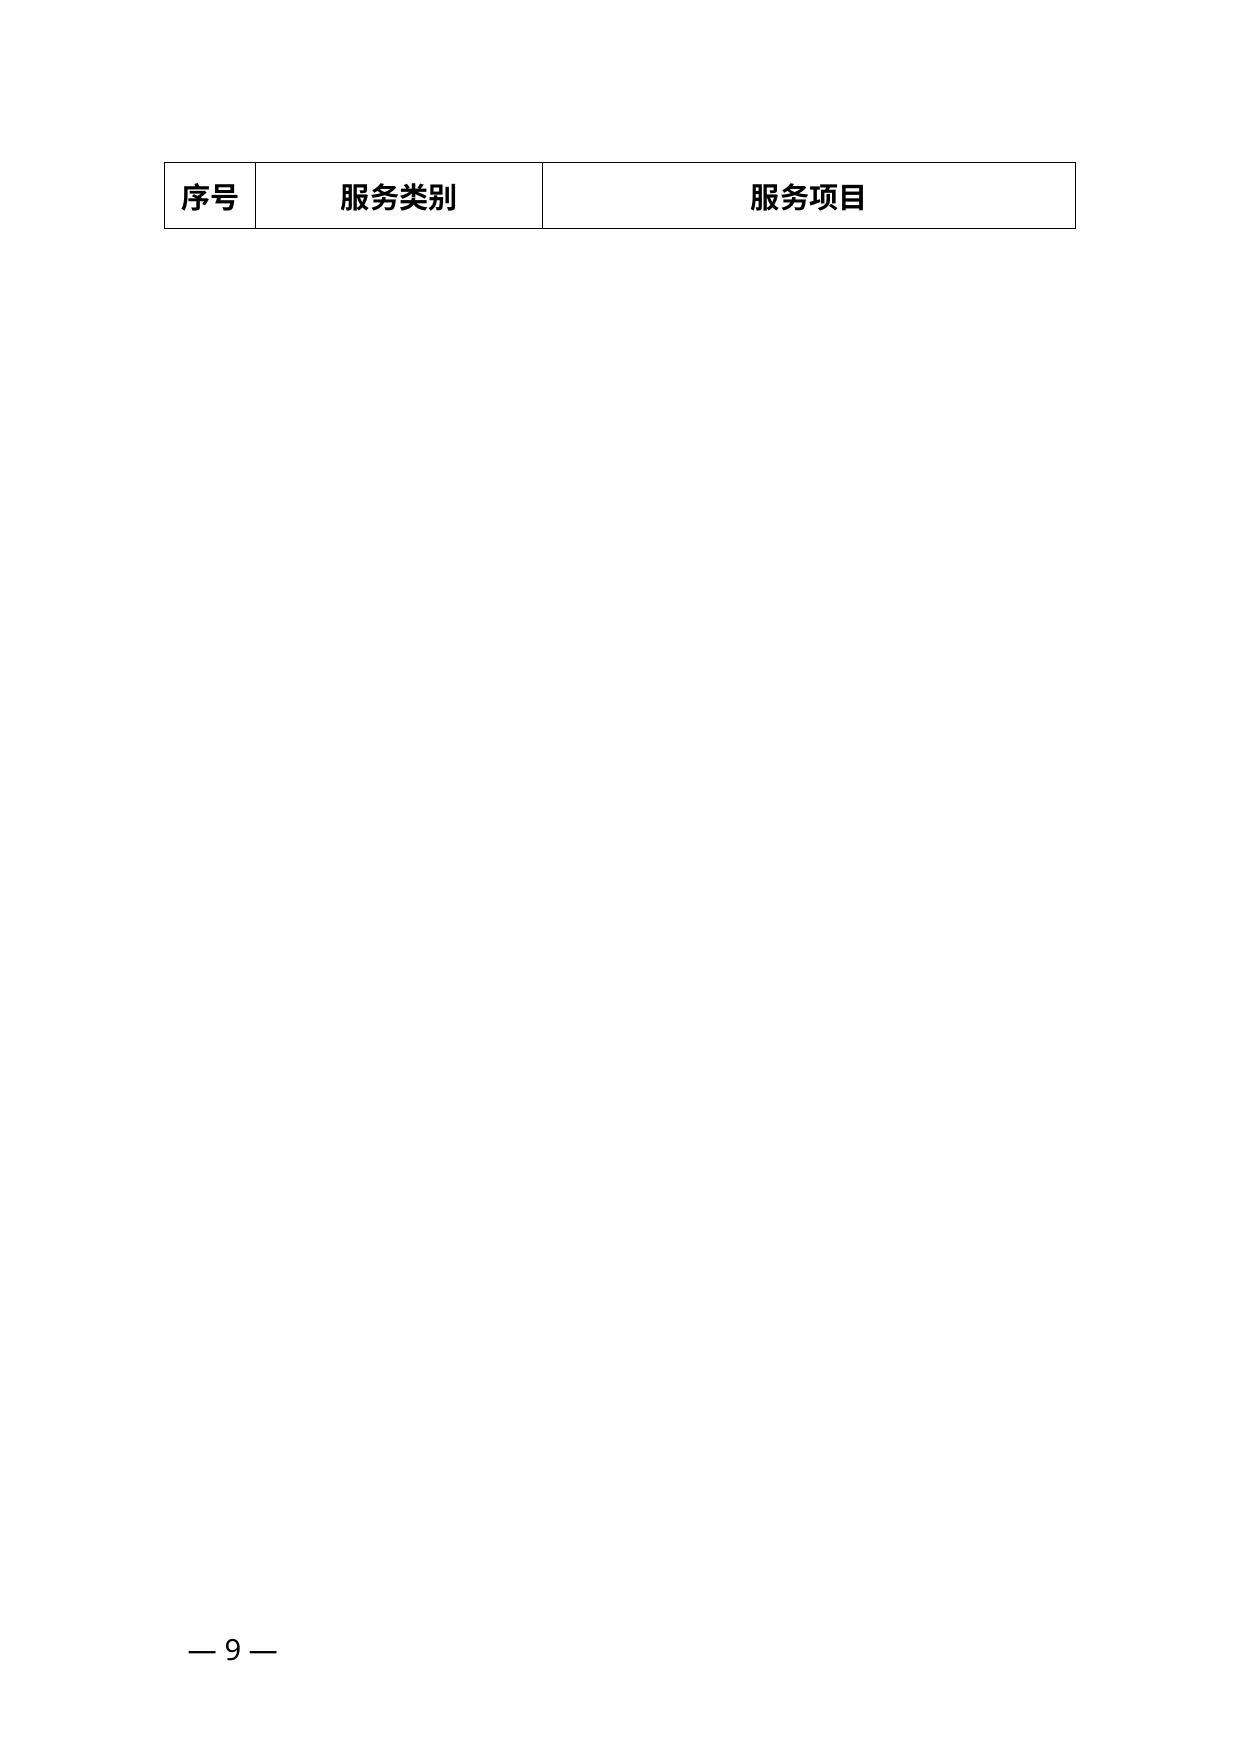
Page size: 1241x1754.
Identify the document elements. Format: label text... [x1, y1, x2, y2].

table_header 服务项目 [543, 163, 1075, 228]
table_header 服务类别 [256, 163, 542, 228]
table_header 序号 [165, 163, 255, 228]
